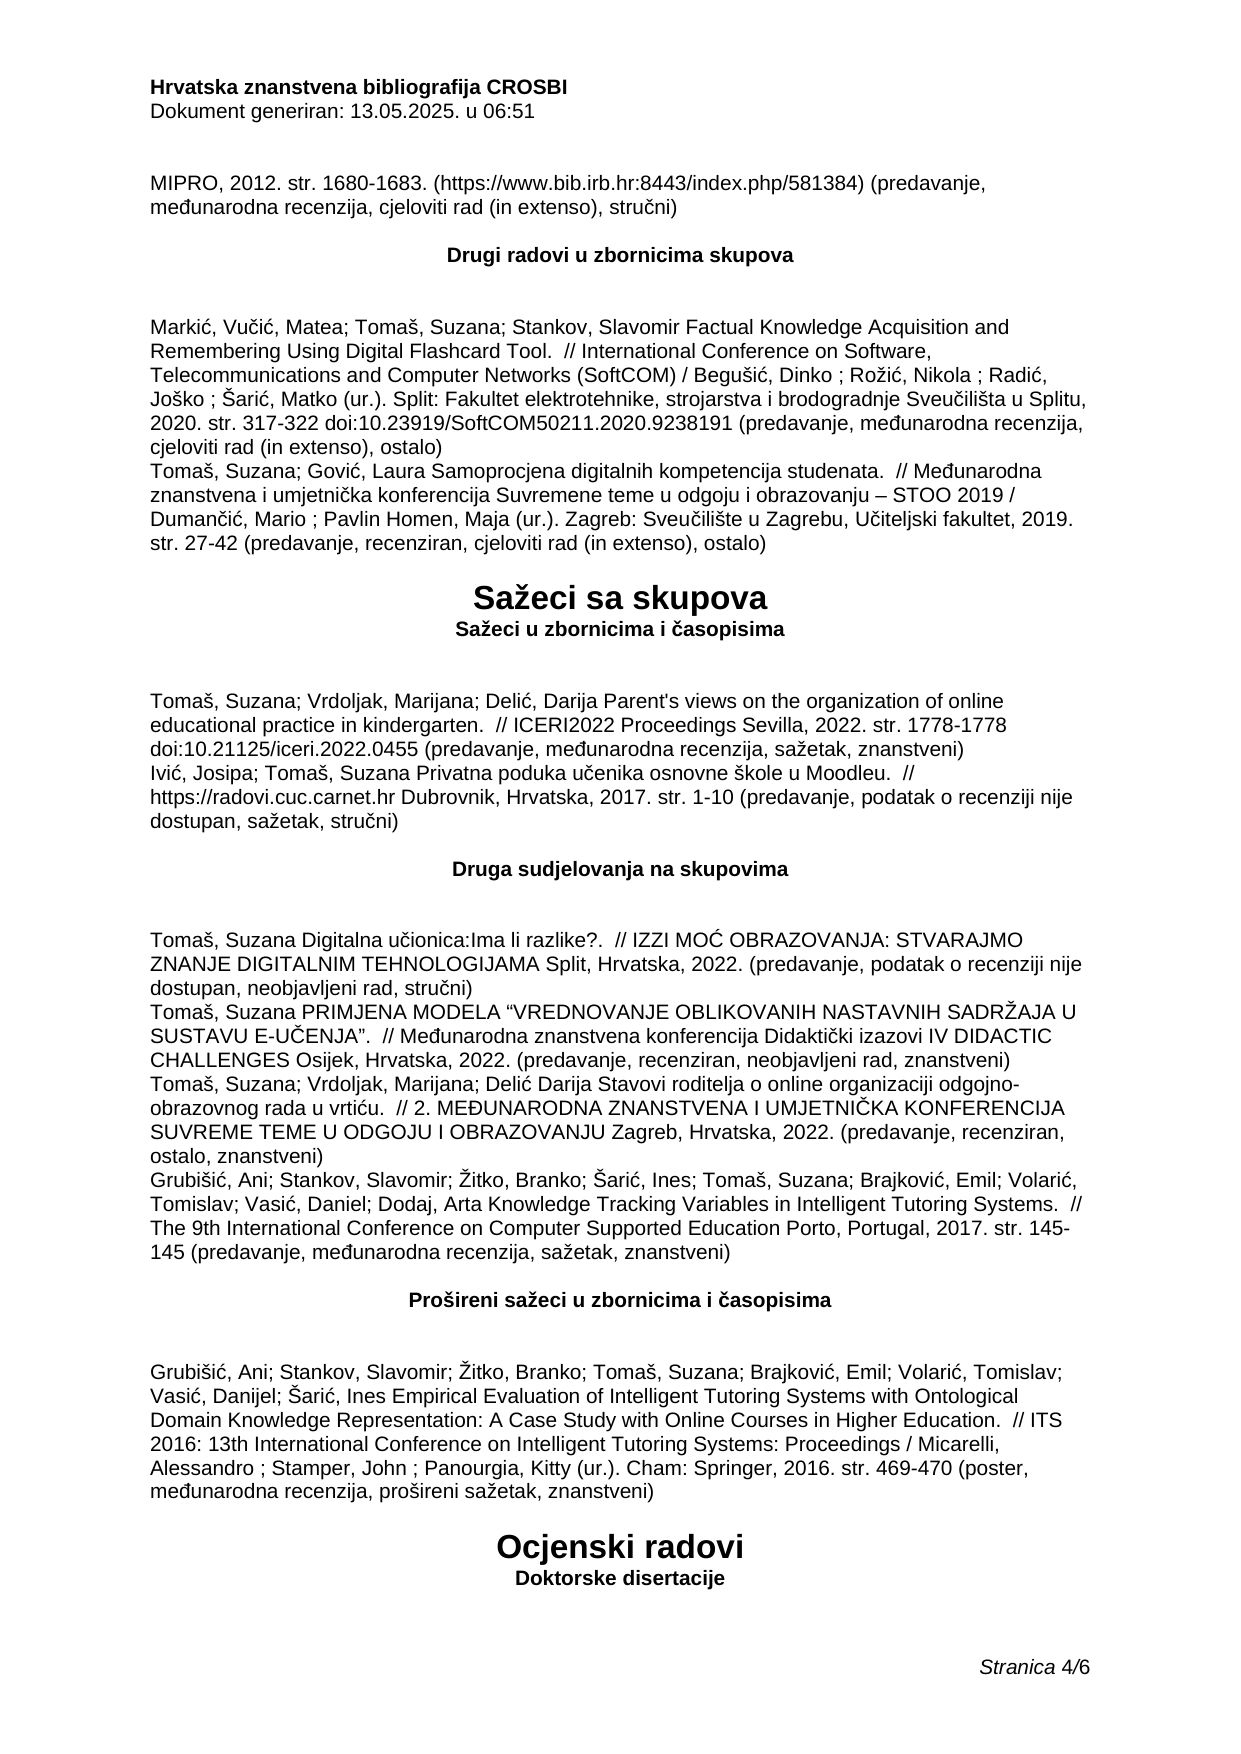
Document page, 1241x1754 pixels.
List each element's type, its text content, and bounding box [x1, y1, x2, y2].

subtitle Sažeci sa skupova [150, 578, 1090, 617]
text Tomaš, Suzana; Vrdoljak, Marijana; Delić Darija [150, 1072, 1090, 1168]
subtitle Drugi radovi u zbornicima skupova [150, 243, 1090, 267]
subtitle Doktorske disertacije [150, 1566, 1090, 1589]
subtitle Prošireni sažeci u zbornicima i časopisima [150, 1288, 1090, 1312]
text Tomaš, Suzana [150, 928, 1090, 1000]
text Tomaš, Suzana [150, 1000, 1090, 1072]
text Grubišić, Ani; Stankov, Slavomir; Žitko, Branko; Šarić, Ines; Tomaš, Suzana; Brajković, Emil; Volarić, Tomislav; Vasić, Daniel; Dodaj, Arta [150, 1168, 1090, 1264]
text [150, 171, 1090, 219]
text Tomaš, Suzana; Vrdoljak, Marijana; Delić, Darija [150, 689, 1090, 761]
subtitle Ocjenski radovi [150, 1527, 1090, 1566]
subtitle Druga sudjelovanja na skupovima [150, 856, 1090, 880]
text Grubišić, Ani; Stankov, Slavomir; Žitko, Branko; Tomaš, Suzana; Brajković, Emil; Volarić, Tomislav; Vasić, Danijel; Šarić, Ines [150, 1359, 1090, 1503]
subtitle Sažeci u zbornicima i časopisima [150, 617, 1090, 641]
text Ivić, Josipa; Tomaš, Suzana [150, 761, 1090, 832]
text Tomaš, Suzana; Gović, Laura [150, 458, 1090, 554]
text Markić, Vučić, Matea; Tomaš, Suzana; Stankov, Slavomir [150, 315, 1090, 458]
